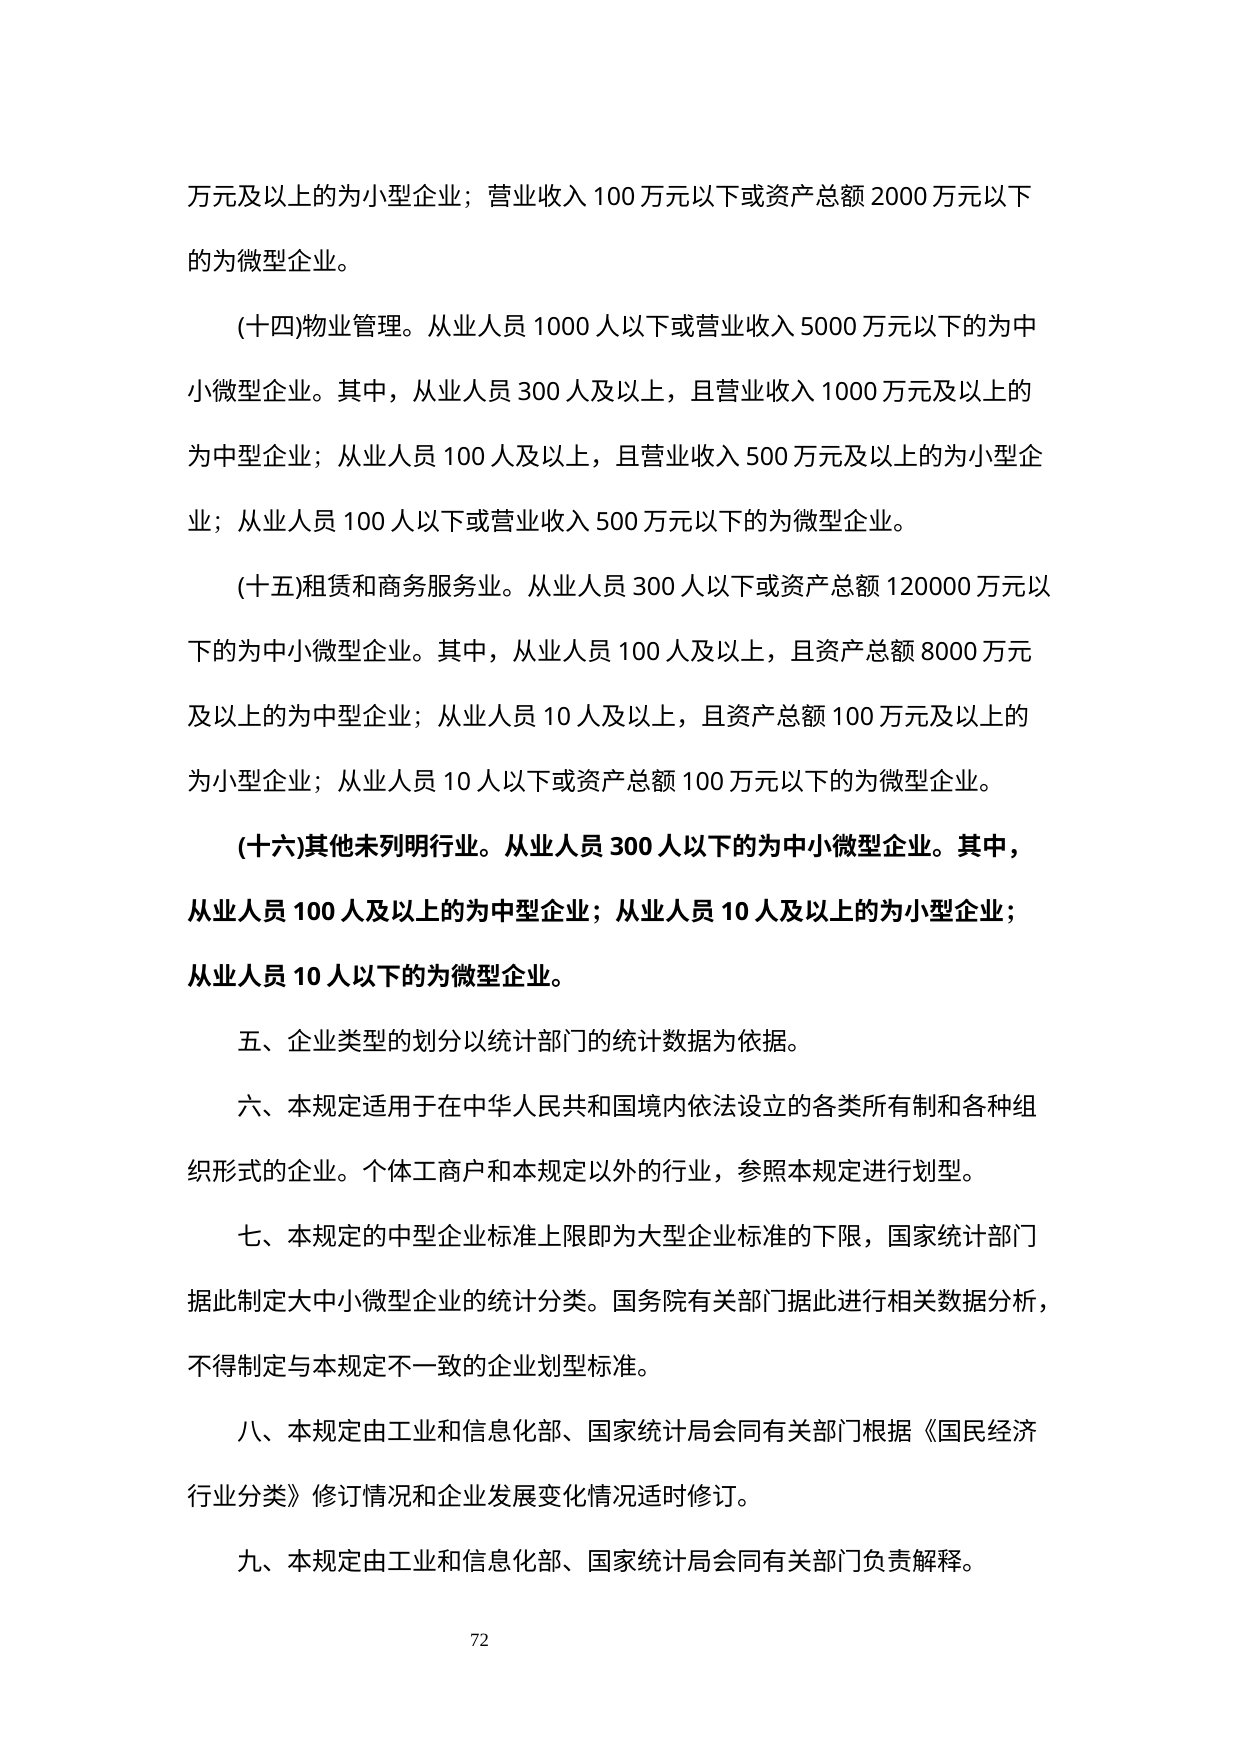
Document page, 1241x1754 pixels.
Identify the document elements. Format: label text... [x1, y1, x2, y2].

text (十四)物业管理。从业人员1000人以下或营业收入5000万元以下的为中小微型企业。其中，从业人员300人及以上，且营业收入1000万元及以上的为中型企业；从业人员100人及以上，且营业收入500万元及以上的为小型企业；从业人员100人以下或营业收入500万元以下的为微型企业。 [187, 292, 1053, 552]
text 七、本规定的中型企业标准上限即为大型企业标准的下限，国家统计部门据此制定大中小微型企业的统计分类。国务院有关部门据此进行相关数据分析，不得制定与本规定不一致的企业划型标准。 [187, 1202, 1053, 1397]
text 九、本规定由工业和信息化部、国家统计局会同有关部门负责解释。 [187, 1527, 1053, 1592]
text 五、企业类型的划分以统计部门的统计数据为依据。 [187, 1007, 1053, 1072]
text (十五)租赁和商务服务业。从业人员300人以下或资产总额120000万元以下的为中小微型企业。其中，从业人员100人及以上，且资产总额8000万元及以上的为中型企业；从业人员10人及以上，且资产总额100万元及以上的为小型企业；从业人员10人以下或资产总额100万元以下的为微型企业。 [187, 552, 1053, 812]
text 六、本规定适用于在中华人民共和国境内依法设立的各类所有制和各种组织形式的企业。个体工商户和本规定以外的行业，参照本规定进行划型。 [187, 1072, 1053, 1202]
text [187, 162, 1053, 292]
text (十六)其他未列明行业。从业人员300人以下的为中小微型企业。其中，从业人员100人及以上的为中型企业；从业人员10人及以上的为小型企业；从业人员10人以下的为微型企业。 [187, 812, 1053, 1007]
text 八、本规定由工业和信息化部、国家统计局会同有关部门根据《国民经济行业分类》修订情况和企业发展变化情况适时修订。 [187, 1397, 1053, 1527]
